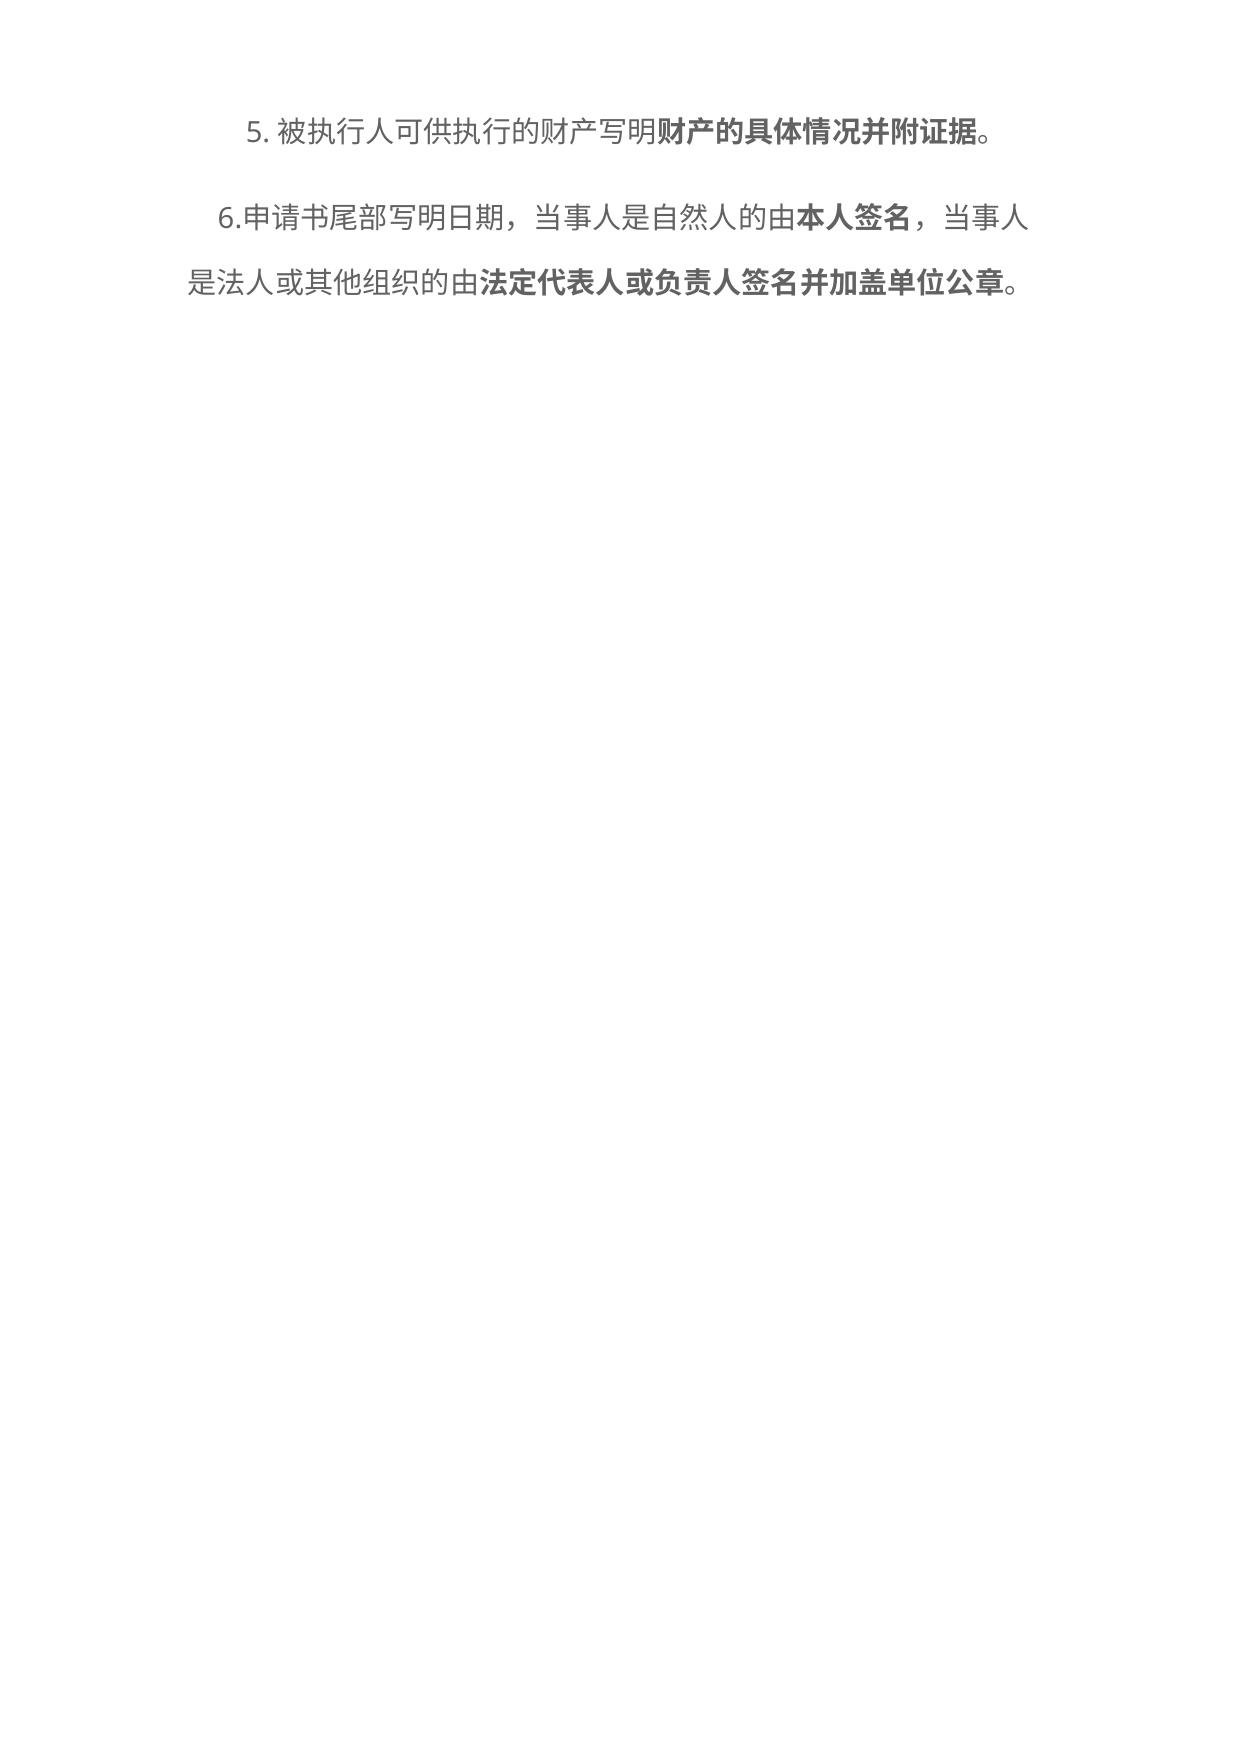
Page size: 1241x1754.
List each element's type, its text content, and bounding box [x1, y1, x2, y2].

text 5. 被执行人可供执行的财产写明财产的具体情况并附证据。 [187, 97, 1053, 162]
text 6.申请书尾部写明日期，当事人是自然人的由本人签名，当事人是法人或其他组织的由法定代表人或负责人签名并加盖单位公章。 [187, 183, 1053, 313]
